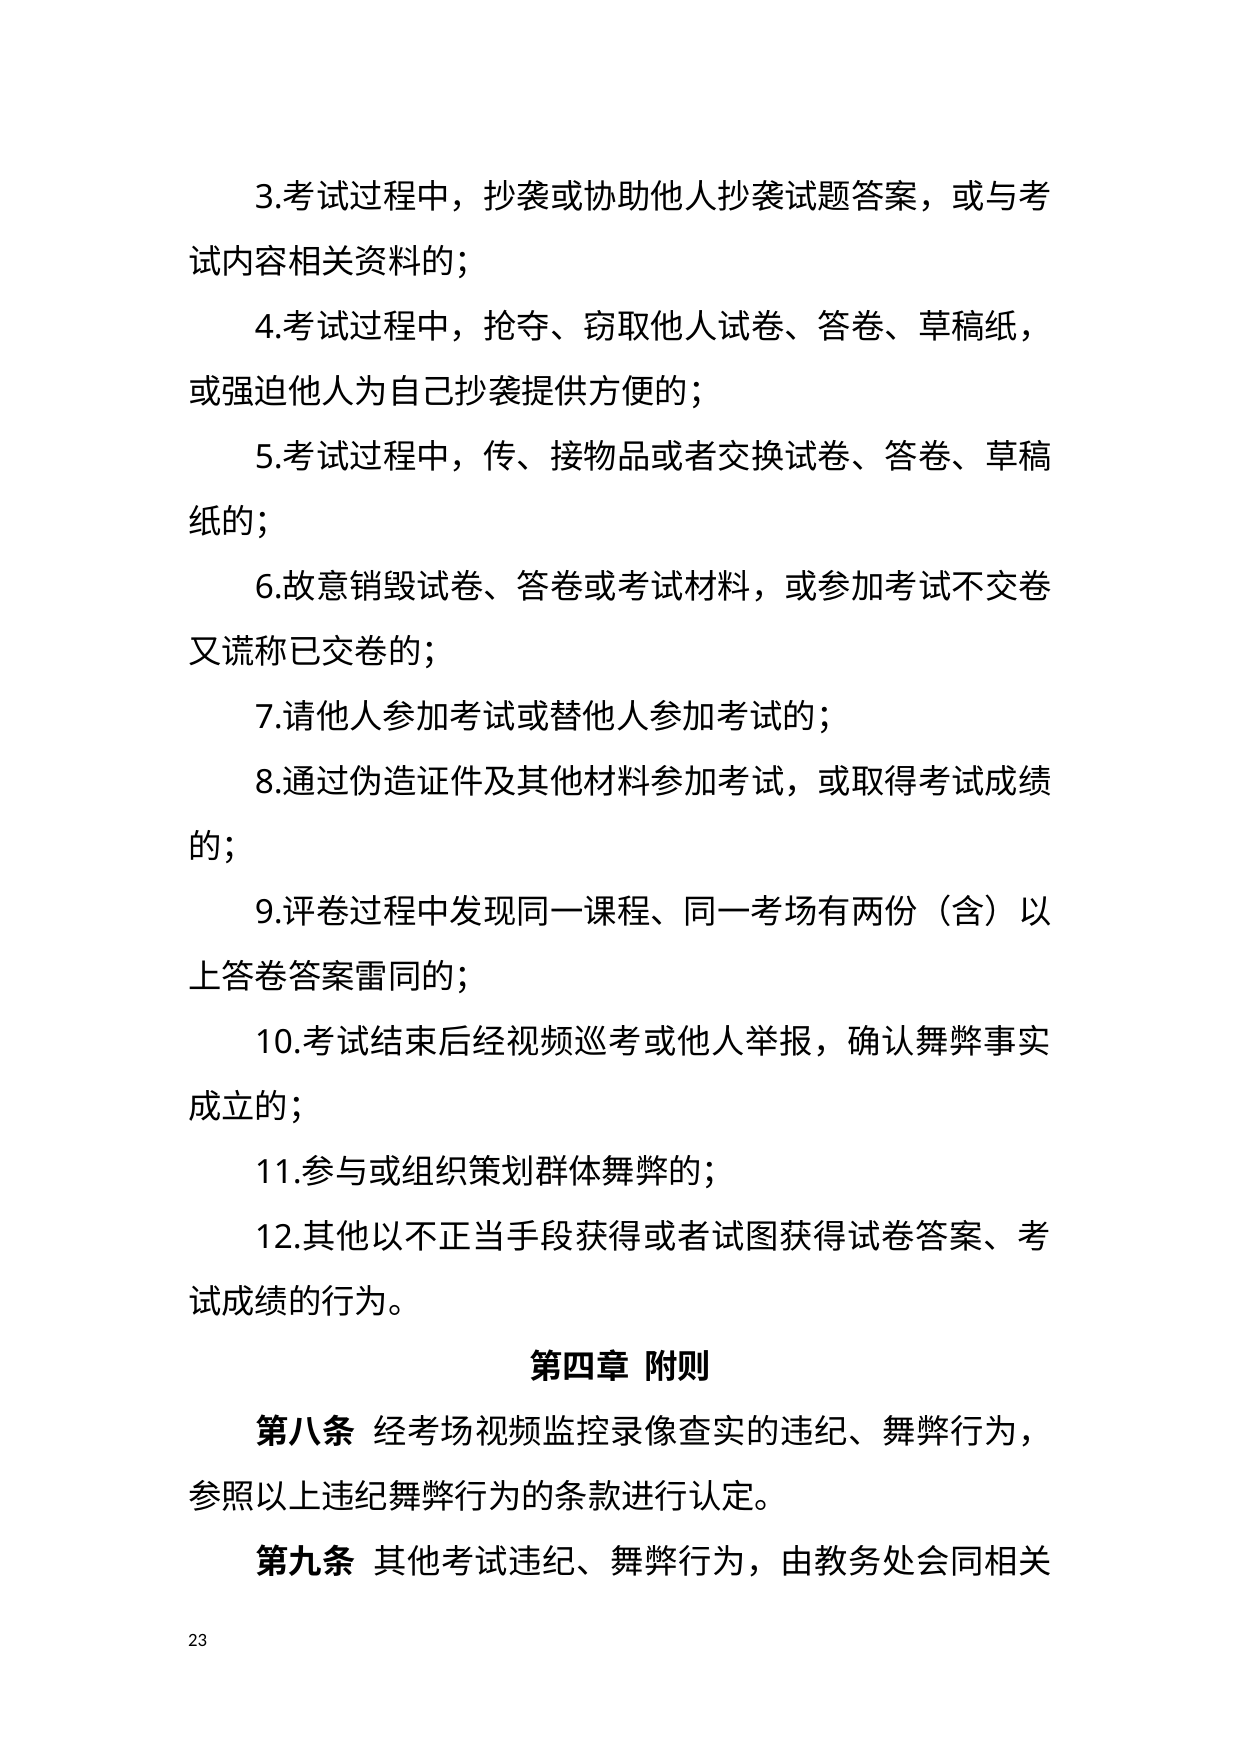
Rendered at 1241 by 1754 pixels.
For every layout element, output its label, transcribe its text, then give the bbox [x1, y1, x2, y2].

text 第八条 经考场视频监控录像查实的违纪、舞弊行为，参照以上违纪舞弊行为的条款进行认定。 [188, 1397, 1052, 1527]
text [188, 1527, 1052, 1592]
list 6.故意销毁试卷、答卷或考试材料，或参加考试不交卷又谎称已交卷的； [188, 552, 1052, 682]
list 3.考试过程中，抄袭或协助他人抄袭试题答案，或与考试内容相关资料的； [188, 162, 1052, 292]
list 7.请他人参加考试或替他人参加考试的； [188, 682, 1052, 747]
list 5.考试过程中，传、接物品或者交换试卷、答卷、草稿纸的； [188, 422, 1052, 552]
list 12.其他以不正当手段获得或者试图获得试卷答案、考试成绩的行为。 [188, 1202, 1052, 1332]
list 11.参与或组织策划群体舞弊的； [188, 1137, 1052, 1202]
list 9.评卷过程中发现同一课程、同一考场有两份（含）以上答卷答案雷同的； [188, 877, 1052, 1007]
list 10.考试结束后经视频巡考或他人举报，确认舞弊事实成立的； [188, 1007, 1052, 1137]
list 8.通过伪造证件及其他材料参加考试，或取得考试成绩的； [188, 747, 1052, 877]
list 4.考试过程中，抢夺、窃取他人试卷、答卷、草稿纸，或强迫他人为自己抄袭提供方便的； [188, 292, 1052, 422]
text 第四章 附则 [188, 1332, 1052, 1397]
